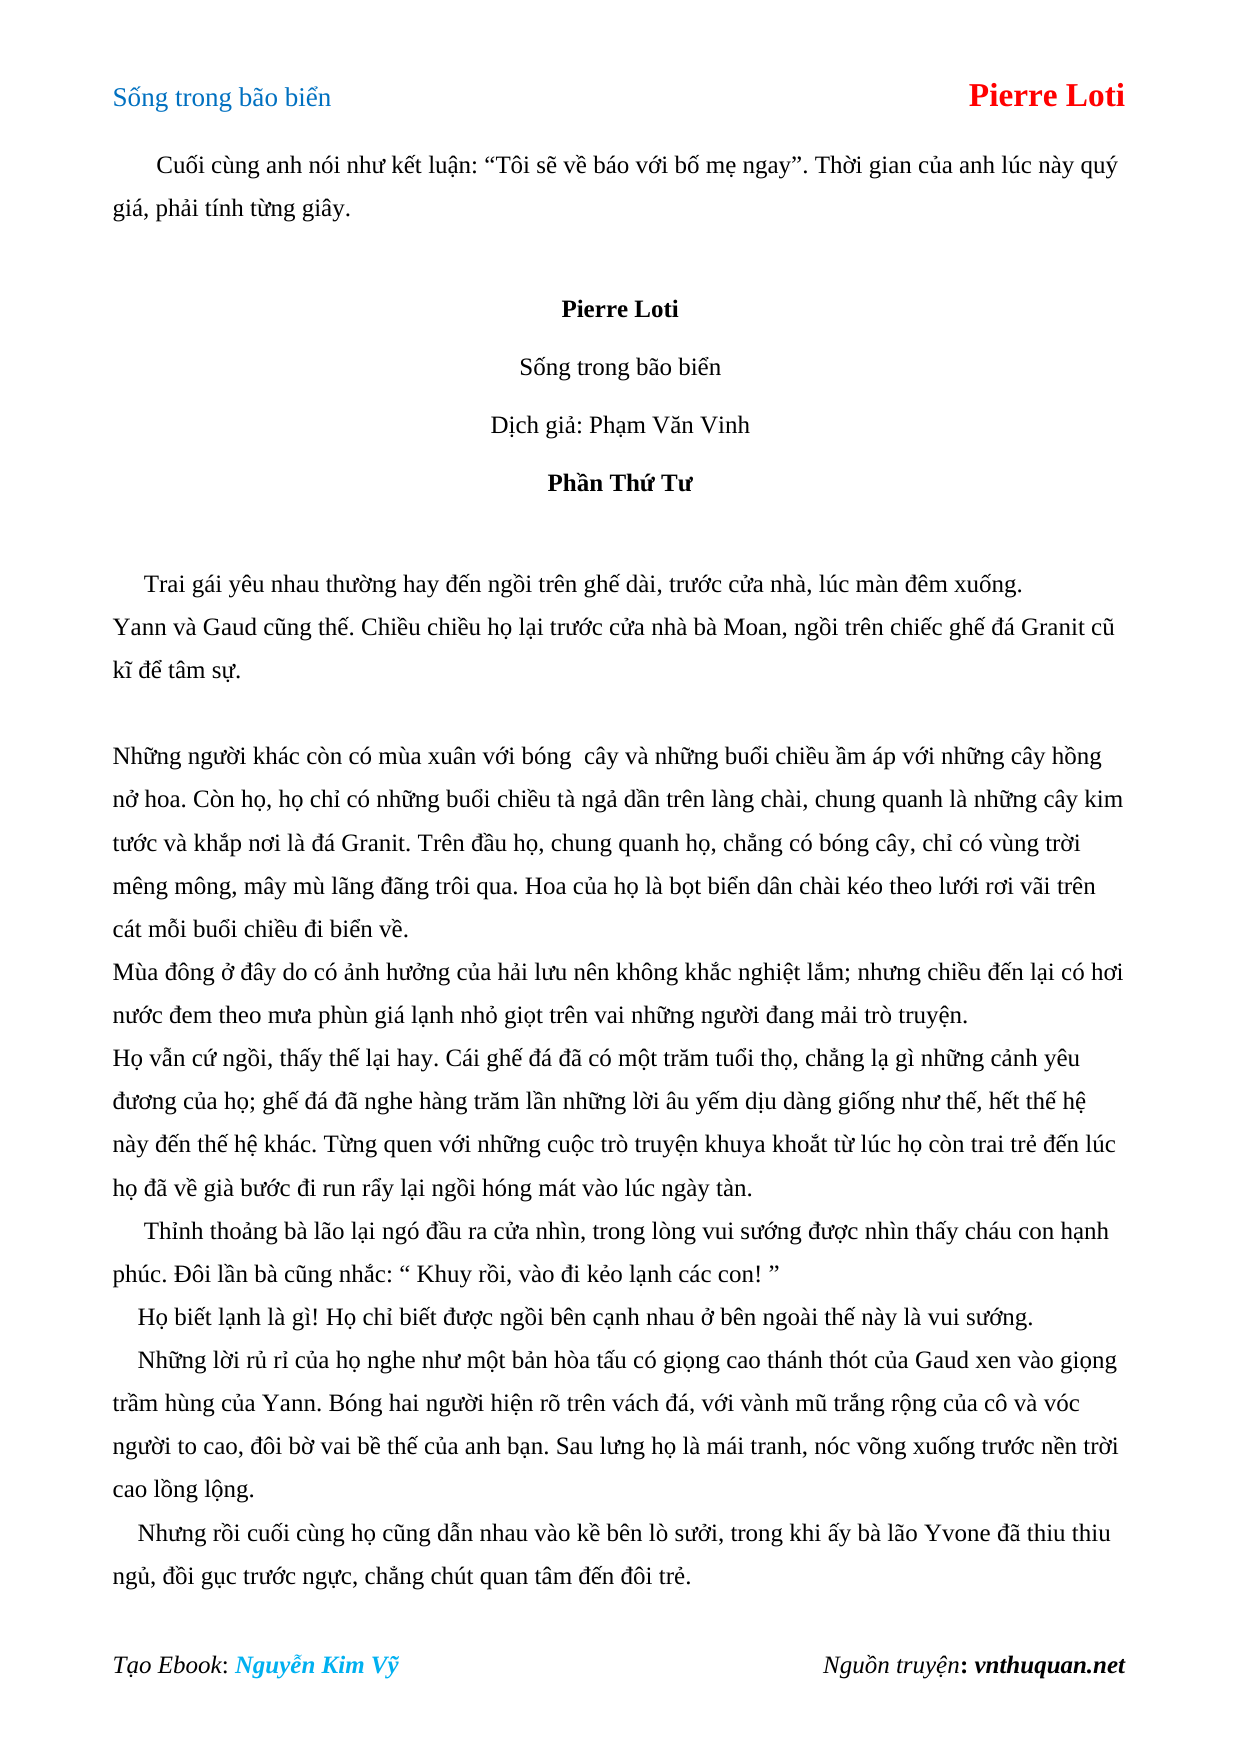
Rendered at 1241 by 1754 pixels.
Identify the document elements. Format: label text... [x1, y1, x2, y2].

text Pierre Loti [112, 294, 1128, 323]
text Phần Thứ Tư [112, 468, 1128, 497]
text Dịch giả: Phạm Văn Vinh [112, 410, 1128, 439]
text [112, 526, 1128, 1589]
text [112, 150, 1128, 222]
text Sống trong bão biển [112, 352, 1128, 381]
